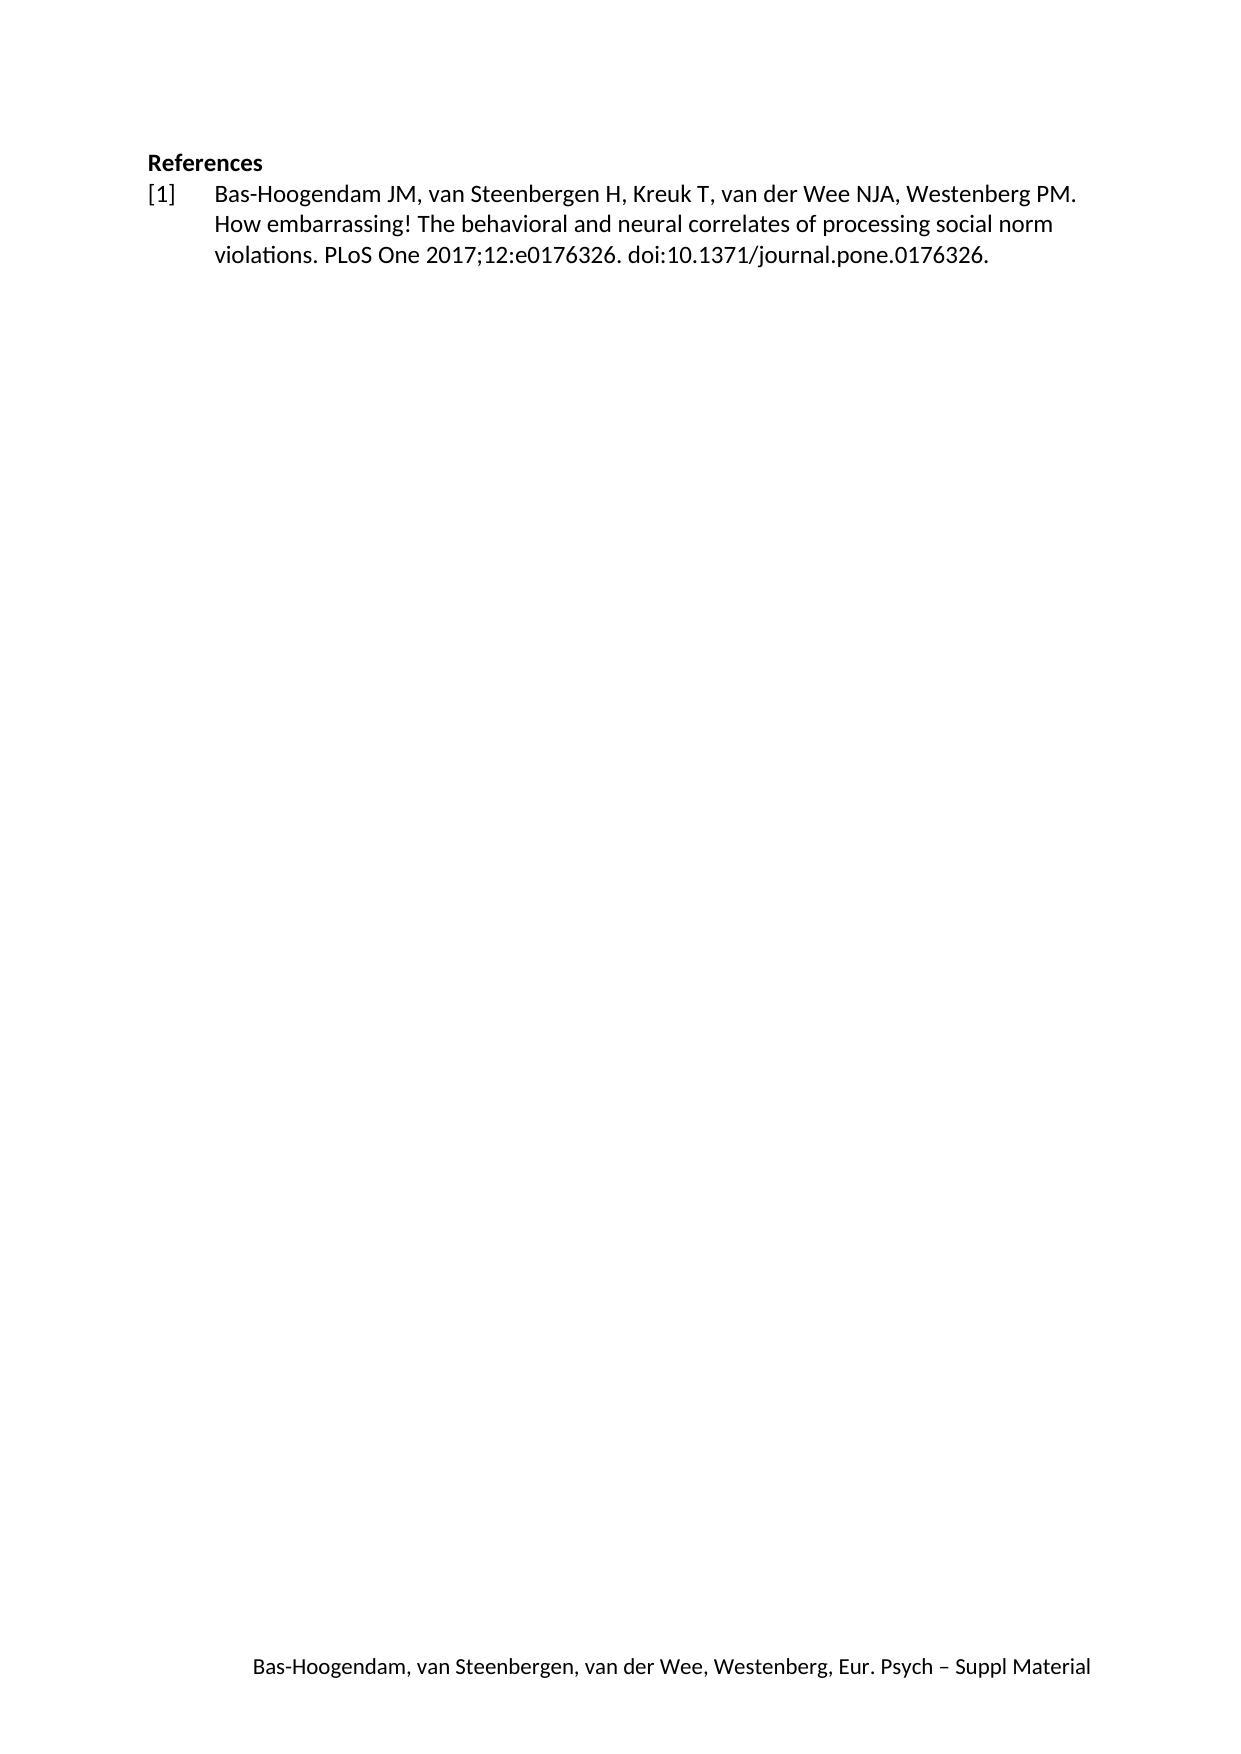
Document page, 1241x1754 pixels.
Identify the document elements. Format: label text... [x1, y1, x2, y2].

text [1] Bas-Hoogendam JM, van Steenbergen H, Kreuk T, van der Wee NJA, Westenberg PM. How embarrassing! The behavioral and neural correlates of processing social norm violations. PLoS One 2017;12:e0176326. doi:10.1371/journal.pone.0176326. [148, 178, 1093, 270]
text References [148, 148, 1093, 178]
